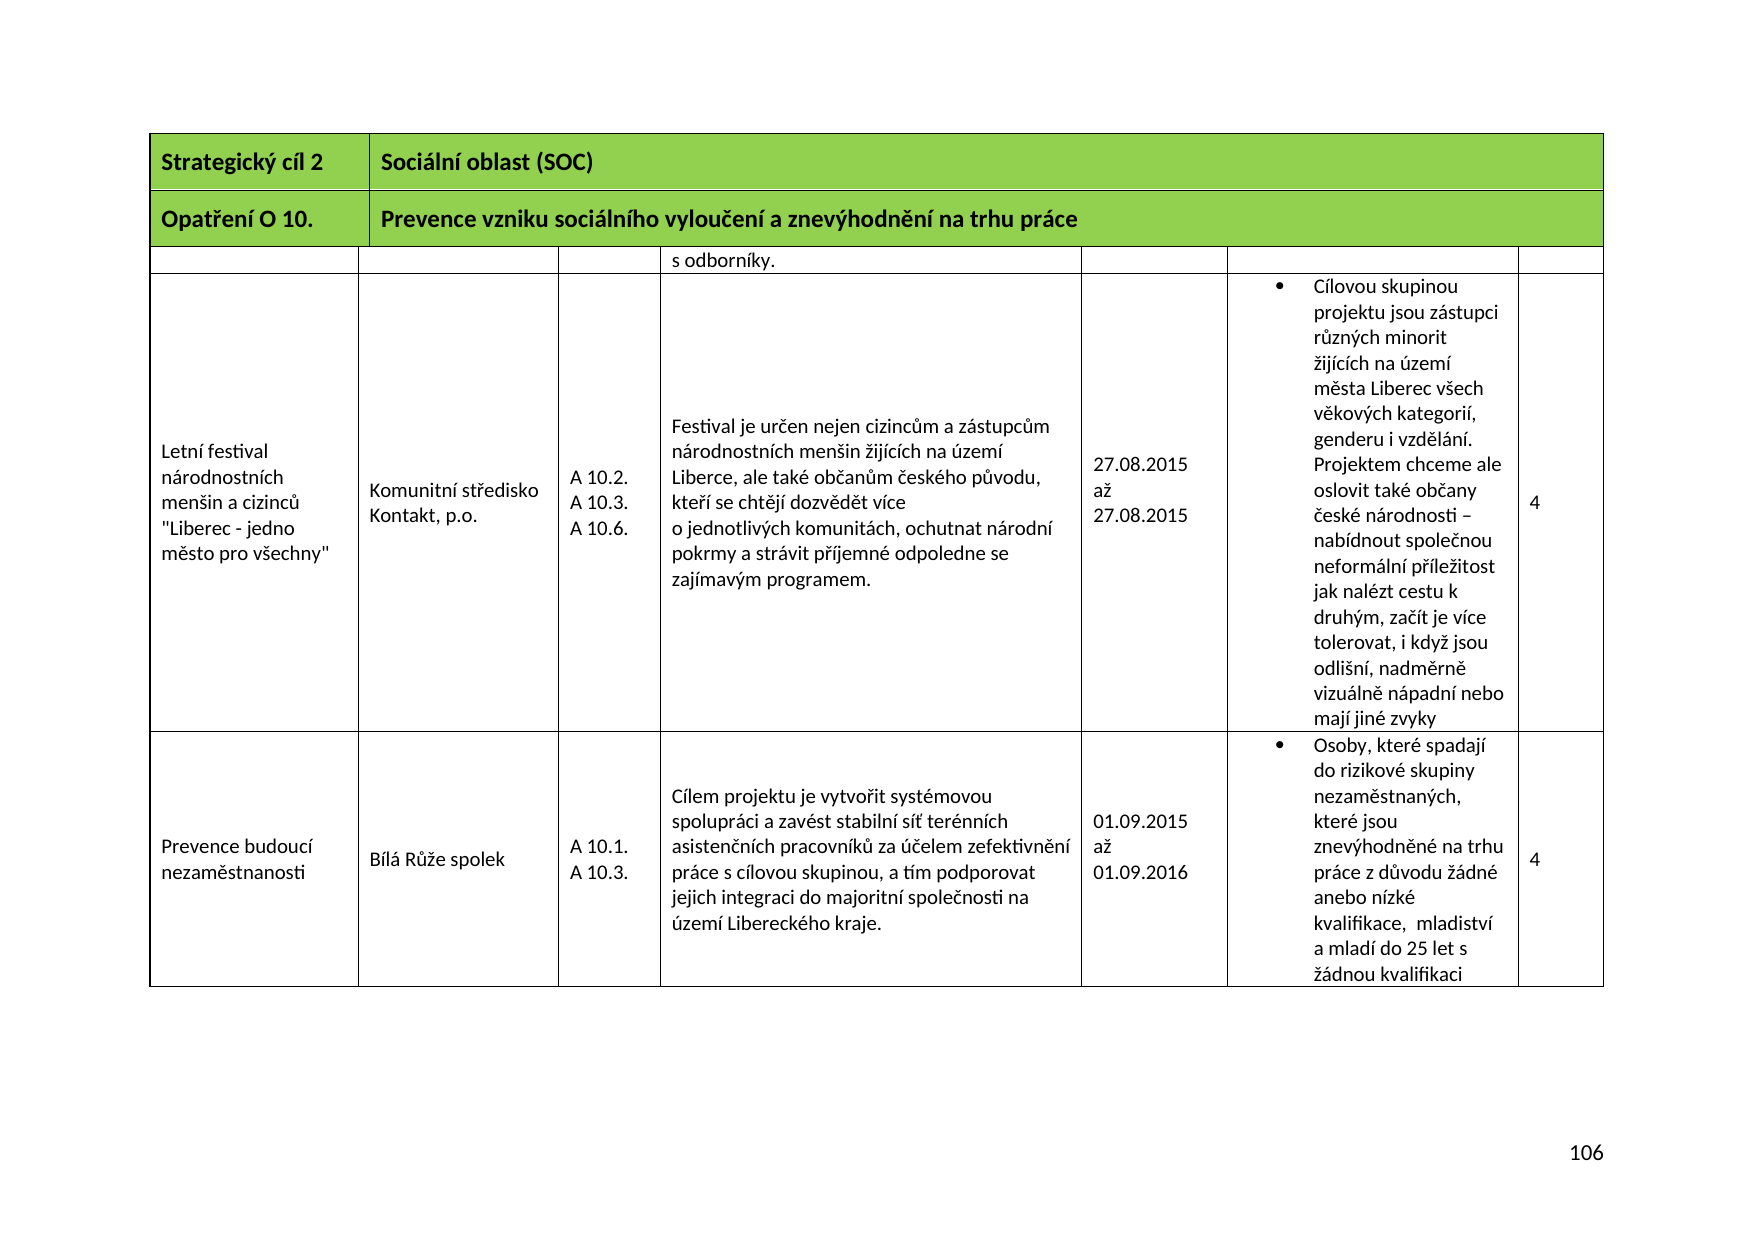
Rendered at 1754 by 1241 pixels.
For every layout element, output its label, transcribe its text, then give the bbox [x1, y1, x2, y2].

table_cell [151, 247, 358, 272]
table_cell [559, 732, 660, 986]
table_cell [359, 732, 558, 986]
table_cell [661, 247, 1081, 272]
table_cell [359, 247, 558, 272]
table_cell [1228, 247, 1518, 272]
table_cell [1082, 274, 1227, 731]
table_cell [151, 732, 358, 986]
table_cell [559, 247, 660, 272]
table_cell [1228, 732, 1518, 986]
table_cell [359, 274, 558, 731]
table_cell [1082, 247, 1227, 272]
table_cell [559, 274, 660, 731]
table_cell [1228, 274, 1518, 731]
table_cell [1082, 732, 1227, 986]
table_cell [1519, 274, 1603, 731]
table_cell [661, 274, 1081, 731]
table_header Sociální oblast (SOC) [370, 134, 1603, 189]
table_header Strategický cíl 2 [151, 134, 369, 189]
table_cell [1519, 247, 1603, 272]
table_cell Prevence vzniku sociálního vyloučení a znevýhodnění na trhu práce [370, 191, 1603, 246]
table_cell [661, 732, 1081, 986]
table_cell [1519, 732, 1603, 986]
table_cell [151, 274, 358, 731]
table_cell Opatření O 10. [151, 191, 369, 246]
